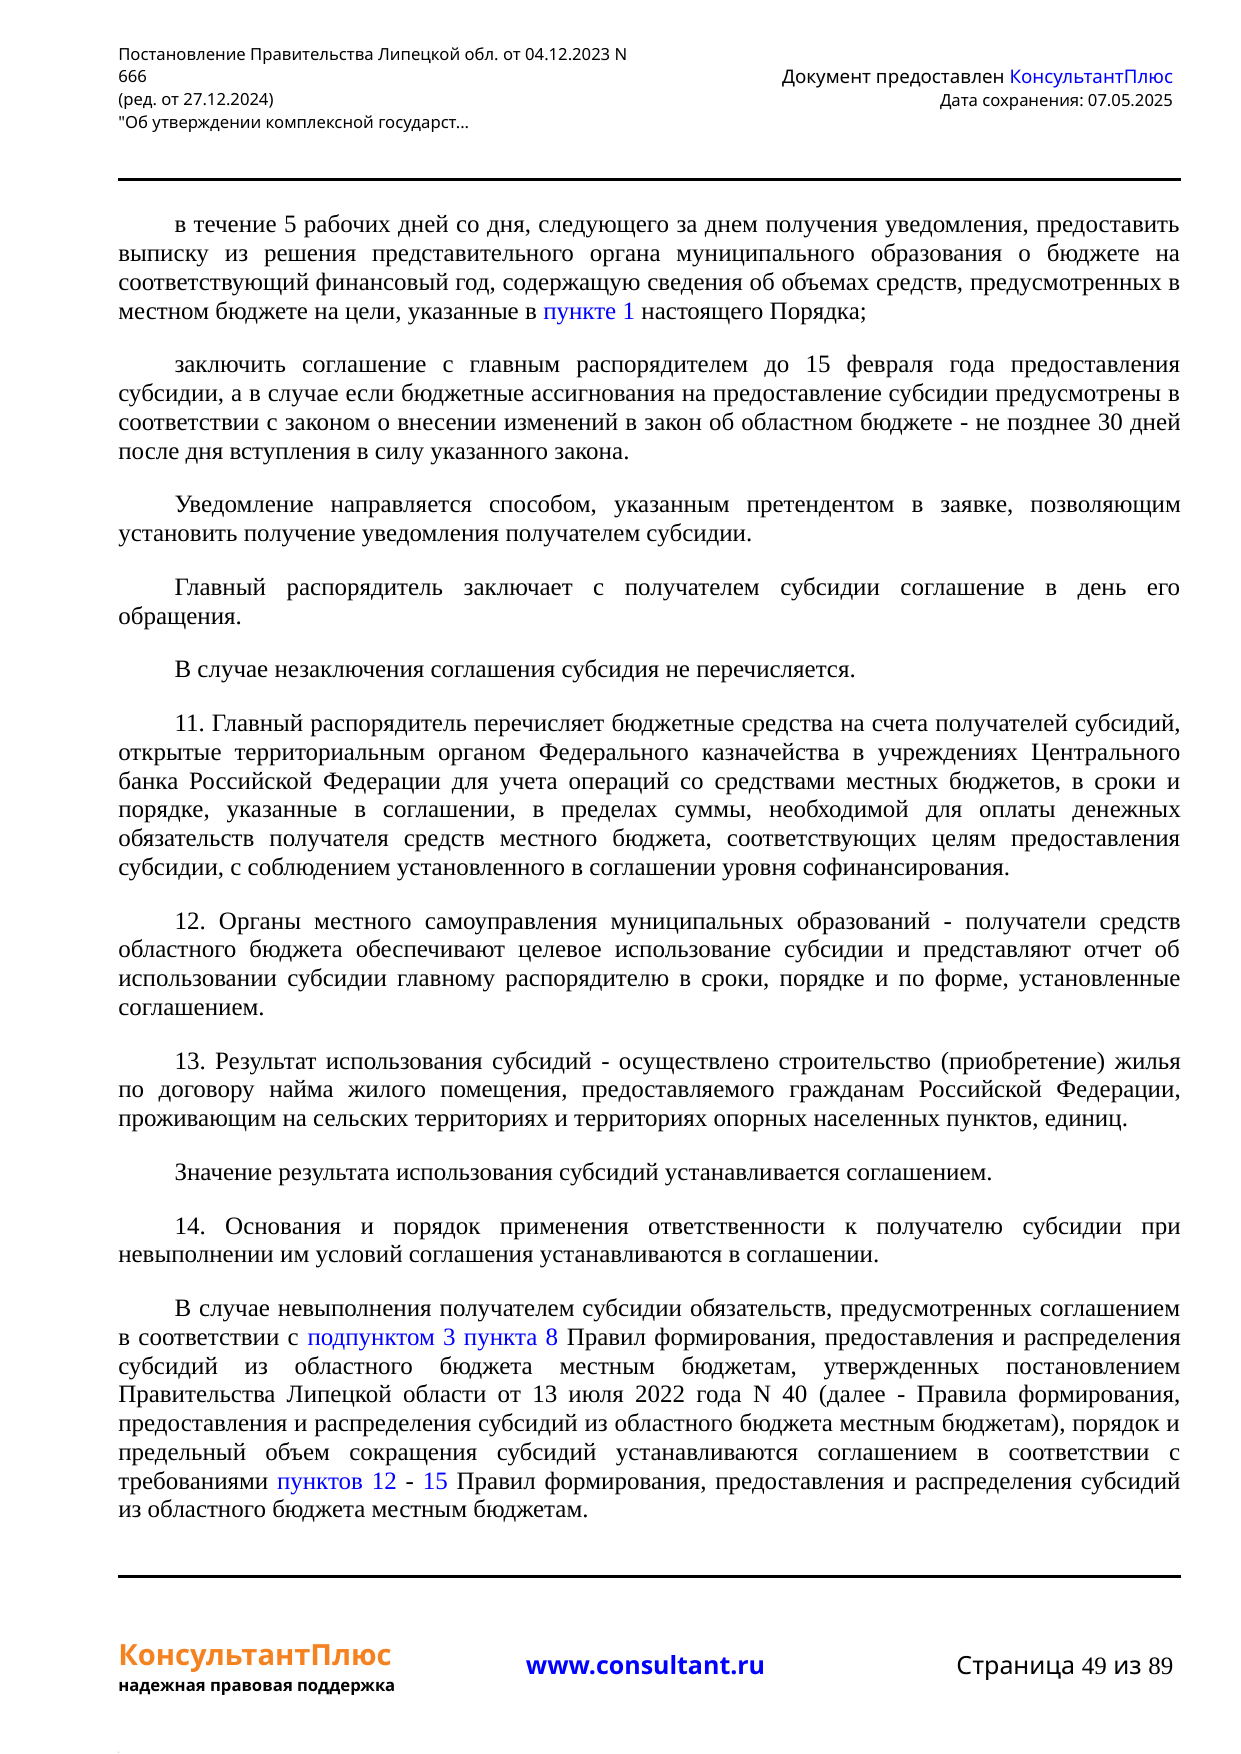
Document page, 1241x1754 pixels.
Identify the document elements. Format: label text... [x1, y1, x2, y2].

text Уведомление направляется способом, указанным претендентом в заявке, позволяющим установить получение уведомления получателем субсидии. [118, 489, 1181, 547]
text 11. Главный распорядитель перечисляет бюджетные средства на счета получателей субсидий, открытые территориальным органом Федерального казначейства в учреждениях Центрального банка Российской Федерации для учета операций со средствами местных бюджетов, в сроки и порядке, указанные в соглашении, в пределах суммы, необходимой для оплаты денежных обязательств получателя средств местного бюджета, соответствующих целям предоставления субсидии, с соблюдением установленного в соглашении уровня софинансирования. [118, 708, 1181, 881]
text Главный распорядитель заключает с получателем субсидии соглашение в день его обращения. [118, 572, 1181, 629]
text 12. Органы местного самоуправления муниципальных образований - получатели средств областного бюджета обеспечивают целевое использование субсидии и представляют отчет об использовании субсидии главному распорядителю в сроки, порядке и по форме, установленные соглашением. [118, 906, 1181, 1021]
text в течение 5 рабочих дней со дня, следующего за днем получения уведомления, предоставить выписку из решения представительного органа муниципального образования о бюджете на соответствующий финансовый год, содержащую сведения об объемах средств, предусмотренных в местном бюджете на цели, указанные в пункте 1 настоящего Порядка; [118, 209, 1181, 324]
text Значение результата использования субсидий устанавливается соглашением. [118, 1157, 1181, 1186]
text 14. Основания и порядок применения ответственности к получателю субсидии при невыполнении им условий соглашения устанавливаются в соглашении. [118, 1211, 1181, 1268]
text заключить соглашение с главным распорядителем до 15 февраля года предоставления субсидии, а в случае если бюджетные ассигнования на предоставление субсидии предусмотрены в соответствии с законом о внесении изменений в закон об областном бюджете - не позднее 30 дней после дня вступления в силу указанного закона. [118, 349, 1181, 464]
text В случае невыполнения получателем субсидии обязательств, предусмотренных соглашением в соответствии с подпунктом 3 пункта 8 Правил формирования, предоставления и распределения субсидий из областного бюджета местным бюджетам, утвержденных постановлением Правительства Липецкой области от 13 июля 2022 года N 40 (далее - Правила формирования, предоставления и распределения субсидий из областного бюджета местным бюджетам), порядок и предельный объем сокращения субсидий устанавливаются соглашением в соответствии с требованиями пунктов 12 - 15 Правил формирования, предоставления и распределения субсидий из областного бюджета местным бюджетам. [118, 1293, 1181, 1523]
text 13. Результат использования субсидий - осуществлено строительство (приобретение) жилья по договору найма жилого помещения, предоставляемого гражданам Российской Федерации, проживающим на сельских территориях и территориях опорных населенных пунктов, единиц. [118, 1046, 1181, 1132]
text В случае незаключения соглашения субсидия не перечисляется. [118, 654, 1181, 683]
